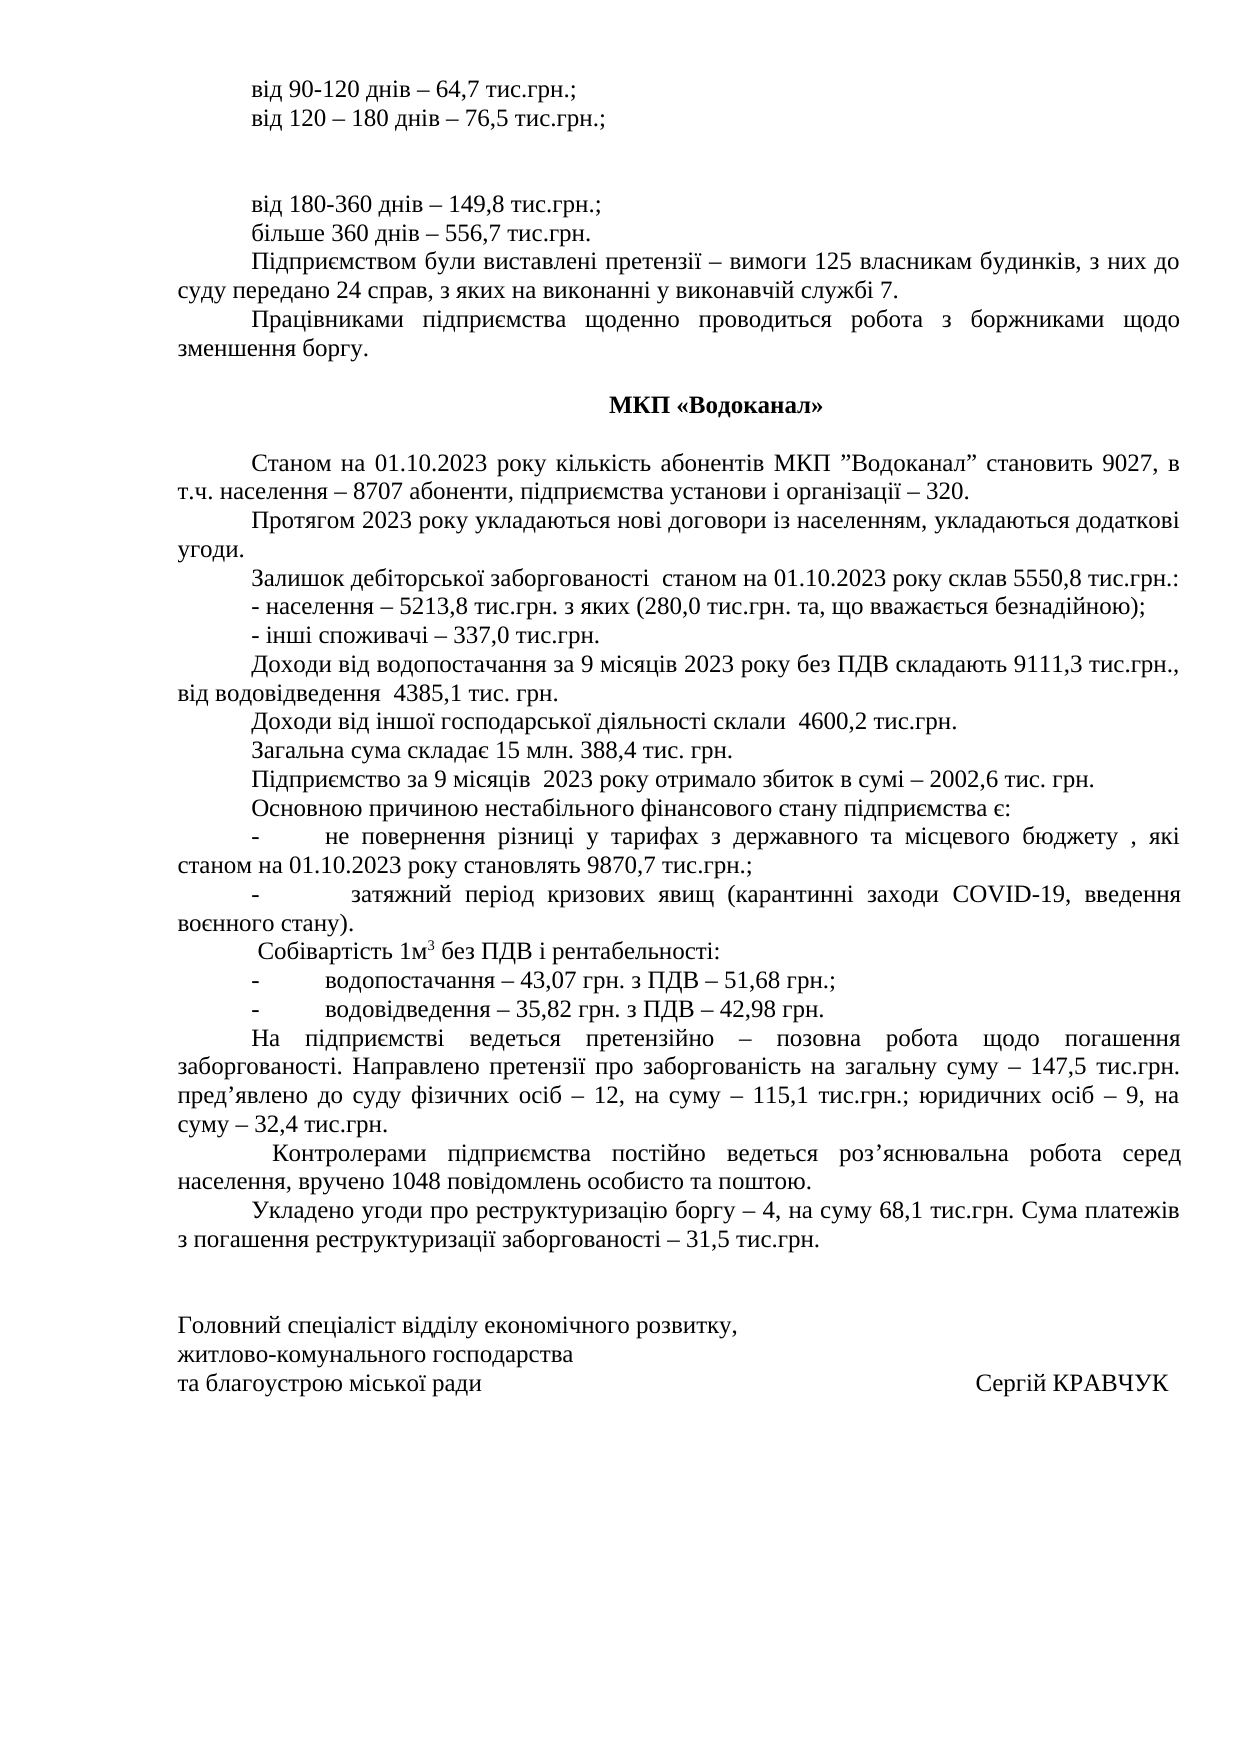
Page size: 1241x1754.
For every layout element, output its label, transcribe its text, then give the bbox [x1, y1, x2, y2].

text - населення – 5213,8 тис.грн. з яких (280,0 тис.грн. та, що вважається безнадійною); [177, 591, 1181, 620]
text житлово-комунального господарства [177, 1339, 1181, 1368]
text МКП «Водоканал» [177, 390, 1181, 419]
text Контролерами підприємства постійно ведеться роз’яснювальна робота серед населення, вручено 1048 повідомлень особисто та поштою. [177, 1138, 1181, 1195]
text Станом на 01.10.2023 року кількість абонентів МКП ”Водоканал” становить 9027, в т.ч. населення – 8707 абоненти, підприємства установи і організації – 320. [177, 448, 1181, 505]
text Працівниками підприємства щоденно проводиться робота з боржниками щодо зменшення боргу. [177, 304, 1181, 361]
list водовідведення – 35,82 грн. з ПДВ – 42,98 грн. [177, 994, 1181, 1023]
text більше 360 днів – 556,7 тис.грн. [177, 218, 1181, 246]
text Доходи від іншої господарської діяльності склали 4600,2 тис.грн. [177, 706, 1181, 735]
text від 180-360 днів – 149,8 тис.грн.; [177, 189, 1181, 218]
list не повернення різниці у тарифах з державного та місцевого бюджету , які станом на 01.10.2023 року становлять 9870,7 тис.грн.; [177, 821, 1181, 879]
text Основною причиною нестабільного фінансового стану підприємства є: [177, 793, 1181, 821]
list водопостачання – 43,07 грн. з ПДВ – 51,68 грн.; [177, 965, 1181, 994]
text Собівартість 1м3 без ПДВ і рентабельності: [177, 936, 1181, 965]
text Залишок дебіторської заборгованості станом на 01.10.2023 року склав 5550,8 тис.грн.: [177, 563, 1181, 591]
text Підприємством були виставлені претензії – вимоги 125 власникам будинків, з них до суду передано 24 справ, з яких на виконанні у виконавчій службі 7. [177, 246, 1181, 304]
list затяжний період кризових явищ (карантинні заходи COVID-19, введення воєнного стану). [177, 879, 1181, 936]
text - інші споживачі – 337,0 тис.грн. [177, 620, 1181, 649]
text Протягом 2023 року укладаються нові договори із населенням, укладаються додаткові угоди. [177, 505, 1181, 563]
text та благоустрою міської ради Сергій КРАВЧУК [177, 1368, 1181, 1396]
text від 120 – 180 днів – 76,5 тис.грн.; [177, 103, 1181, 131]
text На підприємстві ведеться претензійно – позовна робота щодо погашення заборгованості. Направлено претензії про заборгованість на загальну суму – 147,5 тис.грн. пред’явлено до суду фізичних осіб – 12, на суму – 115,1 тис.грн.; юридичних осіб – 9, на суму – 32,4 тис.грн. [177, 1023, 1181, 1138]
text від 90-120 днів – 64,7 тис.грн.; [177, 74, 1181, 103]
text Укладено угоди про реструктуризацію боргу – 4, на суму 68,1 тис.грн. Сума платежів з погашення реструктуризації заборгованості – 31,5 тис.грн. [177, 1195, 1181, 1253]
text Підприємство за 9 місяців 2023 року отримало збиток в сумі – 2002,6 тис. грн. [177, 764, 1181, 793]
text Головний спеціаліст відділу економічного розвитку, [177, 1310, 1181, 1339]
text Загальна сума складає 15 млн. 388,4 тис. грн. [177, 735, 1181, 764]
text Доходи від водопостачання за 9 місяців 2023 року без ПДВ складають 9111,3 тис.грн., від водовідведення 4385,1 тис. грн. [177, 649, 1181, 706]
